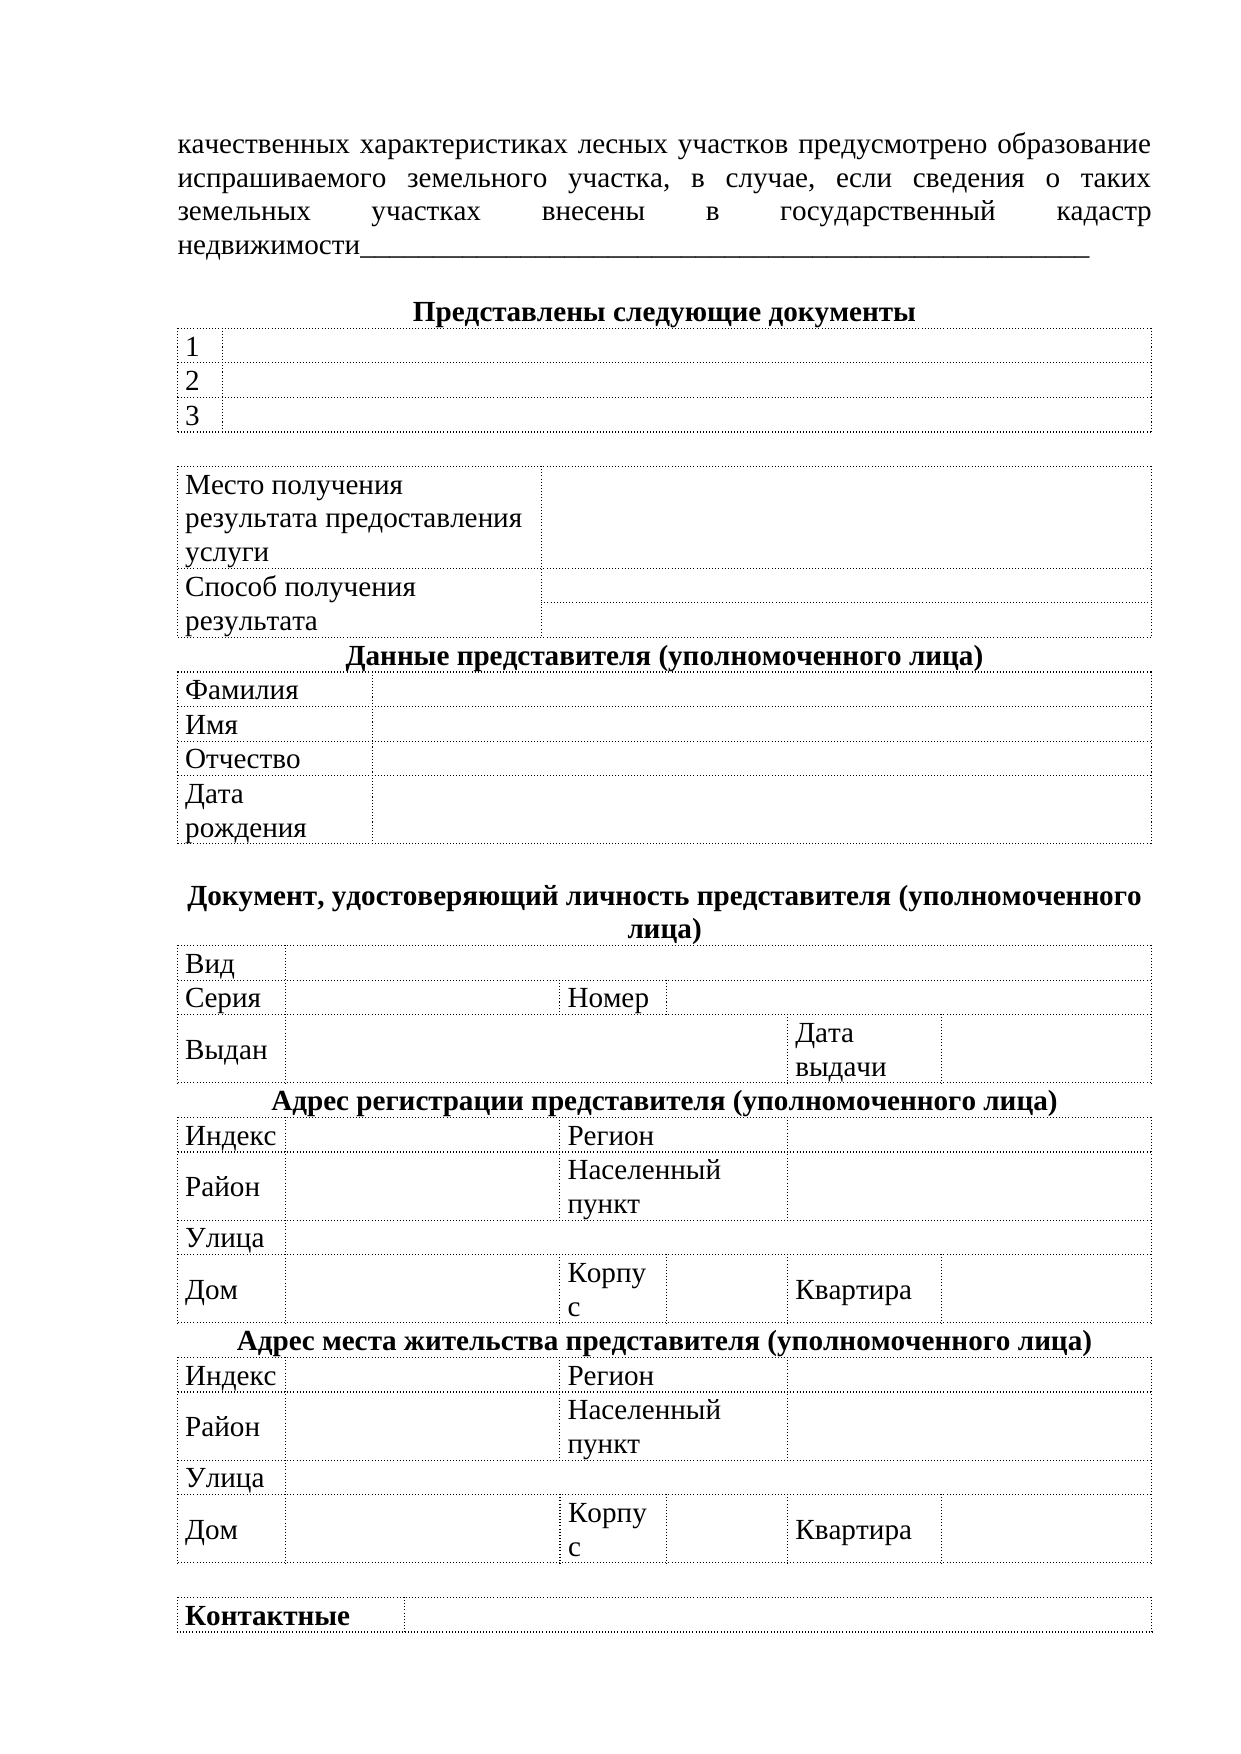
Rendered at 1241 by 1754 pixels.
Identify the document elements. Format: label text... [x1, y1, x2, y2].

table_cell Дата рождения [177, 775, 372, 843]
table_cell [788, 1357, 1152, 1391]
table_cell Выдан [177, 1014, 285, 1082]
table_cell Регион [559, 1117, 787, 1151]
table_cell [666, 1562, 787, 1597]
table_cell Серия [177, 980, 285, 1014]
table_cell Индекс [177, 1357, 285, 1391]
table_cell 1 [177, 328, 222, 362]
table_cell Район [177, 1151, 285, 1219]
table_cell [285, 980, 559, 1014]
table_cell 2 [177, 362, 222, 397]
table_cell [788, 1151, 1152, 1219]
table_cell [372, 706, 1152, 741]
table_cell Адрес места жительства представителя (уполномоченного лица) [177, 1322, 1152, 1357]
table_cell Населенный пункт [559, 1151, 787, 1219]
table_cell [941, 1494, 1152, 1562]
table_cell [285, 1460, 1152, 1494]
table_cell [941, 1014, 1152, 1082]
table_cell Район [177, 1391, 285, 1459]
table_cell [177, 431, 222, 466]
table_cell Номер [559, 980, 666, 1014]
table_cell [285, 1494, 560, 1562]
table_cell [372, 741, 1152, 775]
table_cell Дом [177, 1494, 285, 1562]
table_cell 3 [177, 397, 222, 431]
table_cell Улица [177, 1460, 285, 1494]
table_cell [223, 328, 1152, 362]
table_cell [223, 362, 1152, 397]
table_cell [285, 1014, 787, 1082]
table_cell [177, 1562, 285, 1597]
table_cell Контактные данные [177, 1597, 404, 1631]
table_cell Улица [177, 1220, 285, 1254]
table_cell [372, 671, 1152, 706]
table_cell [941, 1562, 1152, 1597]
table_cell [285, 1117, 559, 1151]
table_cell [542, 568, 1152, 602]
table_cell [285, 1391, 559, 1459]
table_cell [285, 1254, 559, 1322]
table_cell [666, 980, 1152, 1014]
table_cell [542, 602, 1152, 637]
table_cell Квартира [788, 1254, 941, 1322]
table_cell [666, 1254, 787, 1322]
table_cell Способ получения результата [177, 568, 542, 637]
table_cell Документ, удостоверяющий личность представителя (уполномоченного лица) [177, 843, 1152, 945]
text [177, 126, 1152, 261]
table_cell [666, 1494, 787, 1562]
table_cell Корпус [559, 1254, 666, 1322]
table_cell [285, 1151, 559, 1219]
table_cell Фамилия [177, 671, 372, 706]
table_cell Имя [177, 706, 372, 741]
table_cell [285, 1220, 1152, 1254]
table_cell [941, 1254, 1152, 1322]
table_cell Вид [177, 945, 285, 979]
table_cell [542, 466, 1152, 568]
table_cell Дата выдачи [788, 1014, 941, 1082]
table_cell [788, 1117, 1152, 1151]
table_cell Населенный пункт [559, 1391, 787, 1459]
table_cell [788, 1391, 1152, 1459]
table_cell [285, 1562, 560, 1597]
table_cell [560, 1562, 666, 1597]
table_cell Корпус [560, 1494, 666, 1562]
table_cell Регион [559, 1357, 787, 1391]
table_cell Дом [177, 1254, 285, 1322]
table_cell [285, 945, 1152, 979]
table_cell Адрес регистрации представителя (уполномоченного лица) [177, 1082, 1152, 1117]
table_cell Место получения результата предоставления услуги [177, 466, 542, 568]
table_header Представлены следующие документы [177, 294, 1152, 328]
table_cell Индекс [177, 1117, 285, 1151]
table_cell [404, 1597, 1152, 1631]
table_cell [788, 1562, 941, 1597]
table_cell [372, 775, 1152, 843]
table_cell [223, 397, 1152, 431]
table_cell Отчество [177, 741, 372, 775]
table_cell [223, 431, 1152, 466]
table_cell [285, 1357, 559, 1391]
table_cell Данные представителя (уполномоченного лица) [177, 637, 1152, 671]
table_cell Квартира [788, 1494, 941, 1562]
